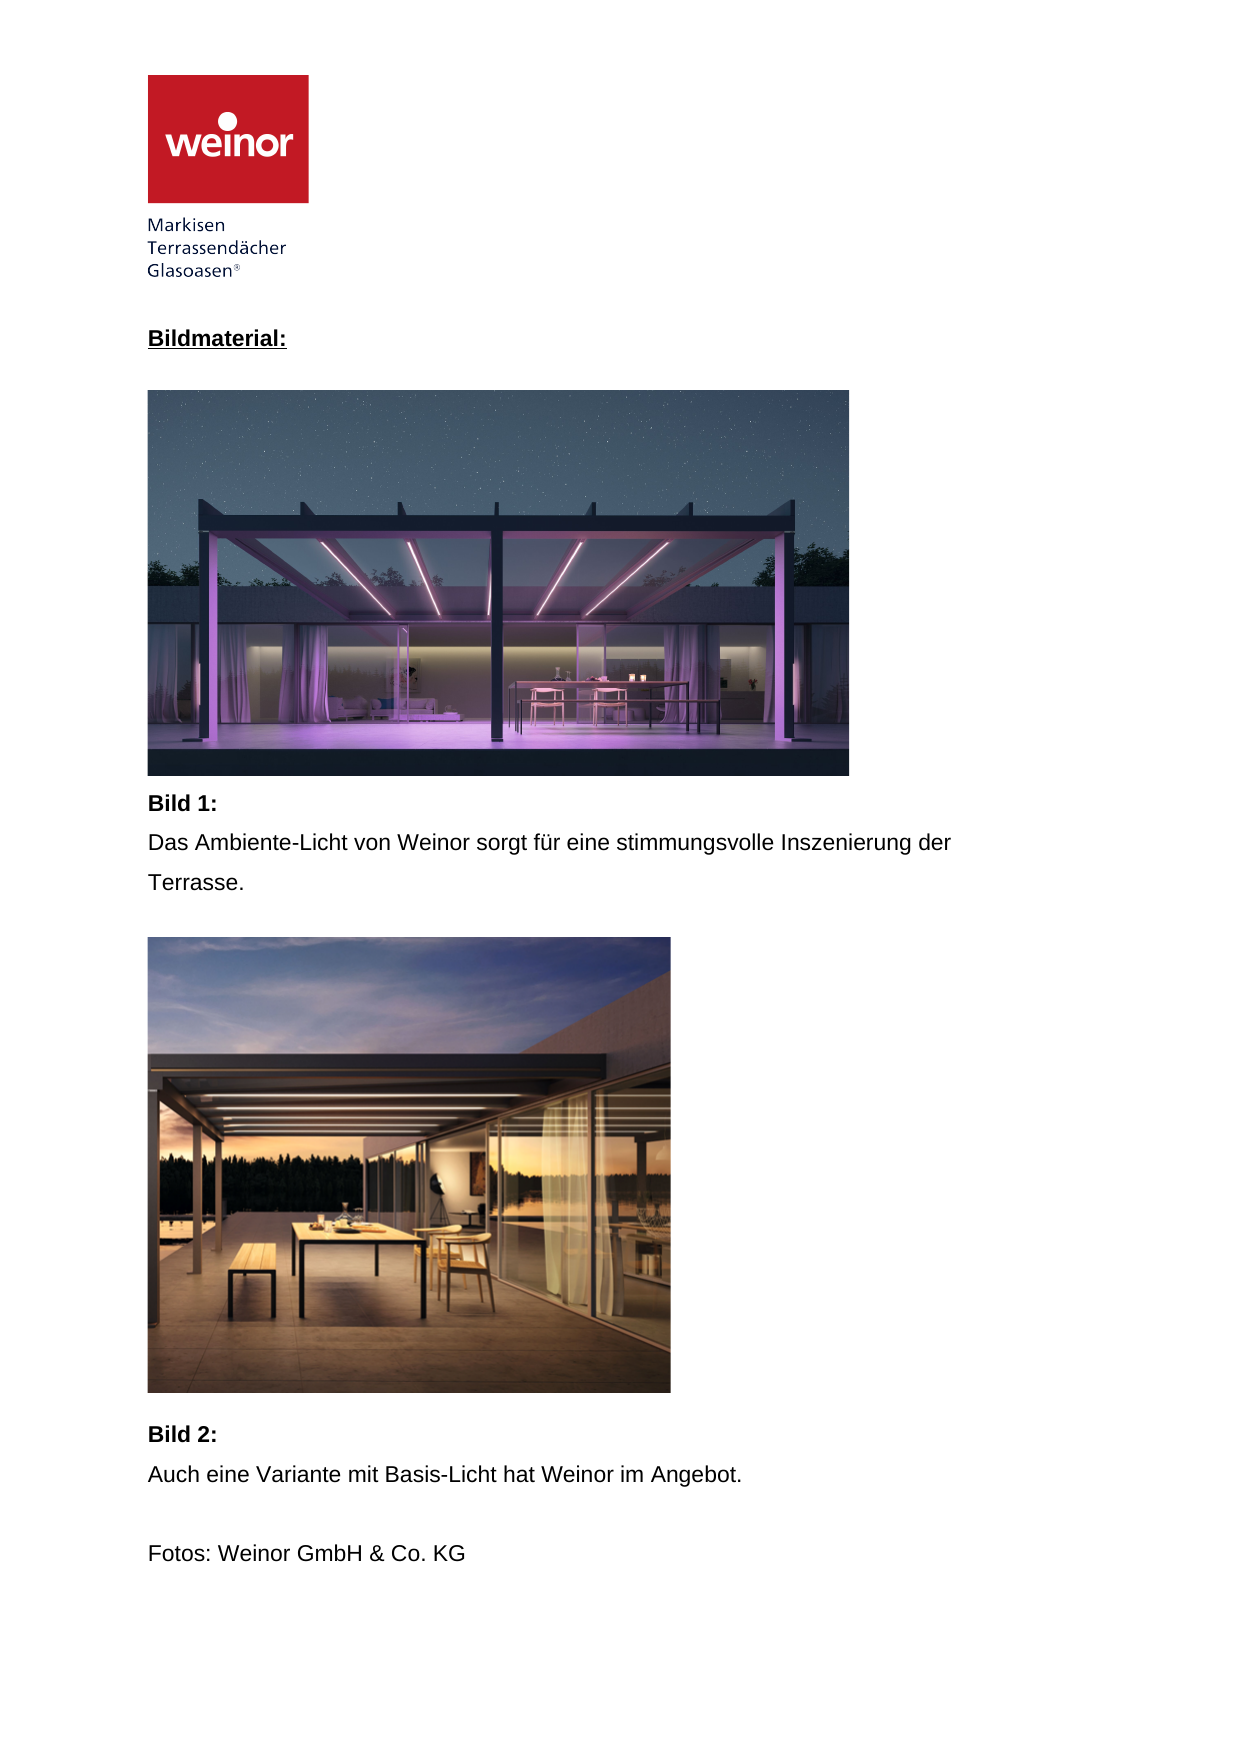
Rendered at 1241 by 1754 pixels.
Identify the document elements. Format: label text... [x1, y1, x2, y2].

picture [147, 75, 309, 277]
text Das Ambiente-Licht von Weinor sorgt für eine stimmungsvolle Inszenierung der Terrasse. [148, 829, 960, 895]
picture [147, 937, 671, 1393]
text Auch eine Variante mit Basis-Licht hat Weinor im Angebot. [148, 1461, 960, 1487]
text Bild 1: [148, 789, 960, 816]
text Fotos: Weinor GmbH & Co. KG [148, 1540, 960, 1566]
text Bild 2: [148, 1421, 960, 1448]
picture [147, 390, 850, 776]
text Bildmaterial: [148, 325, 960, 351]
